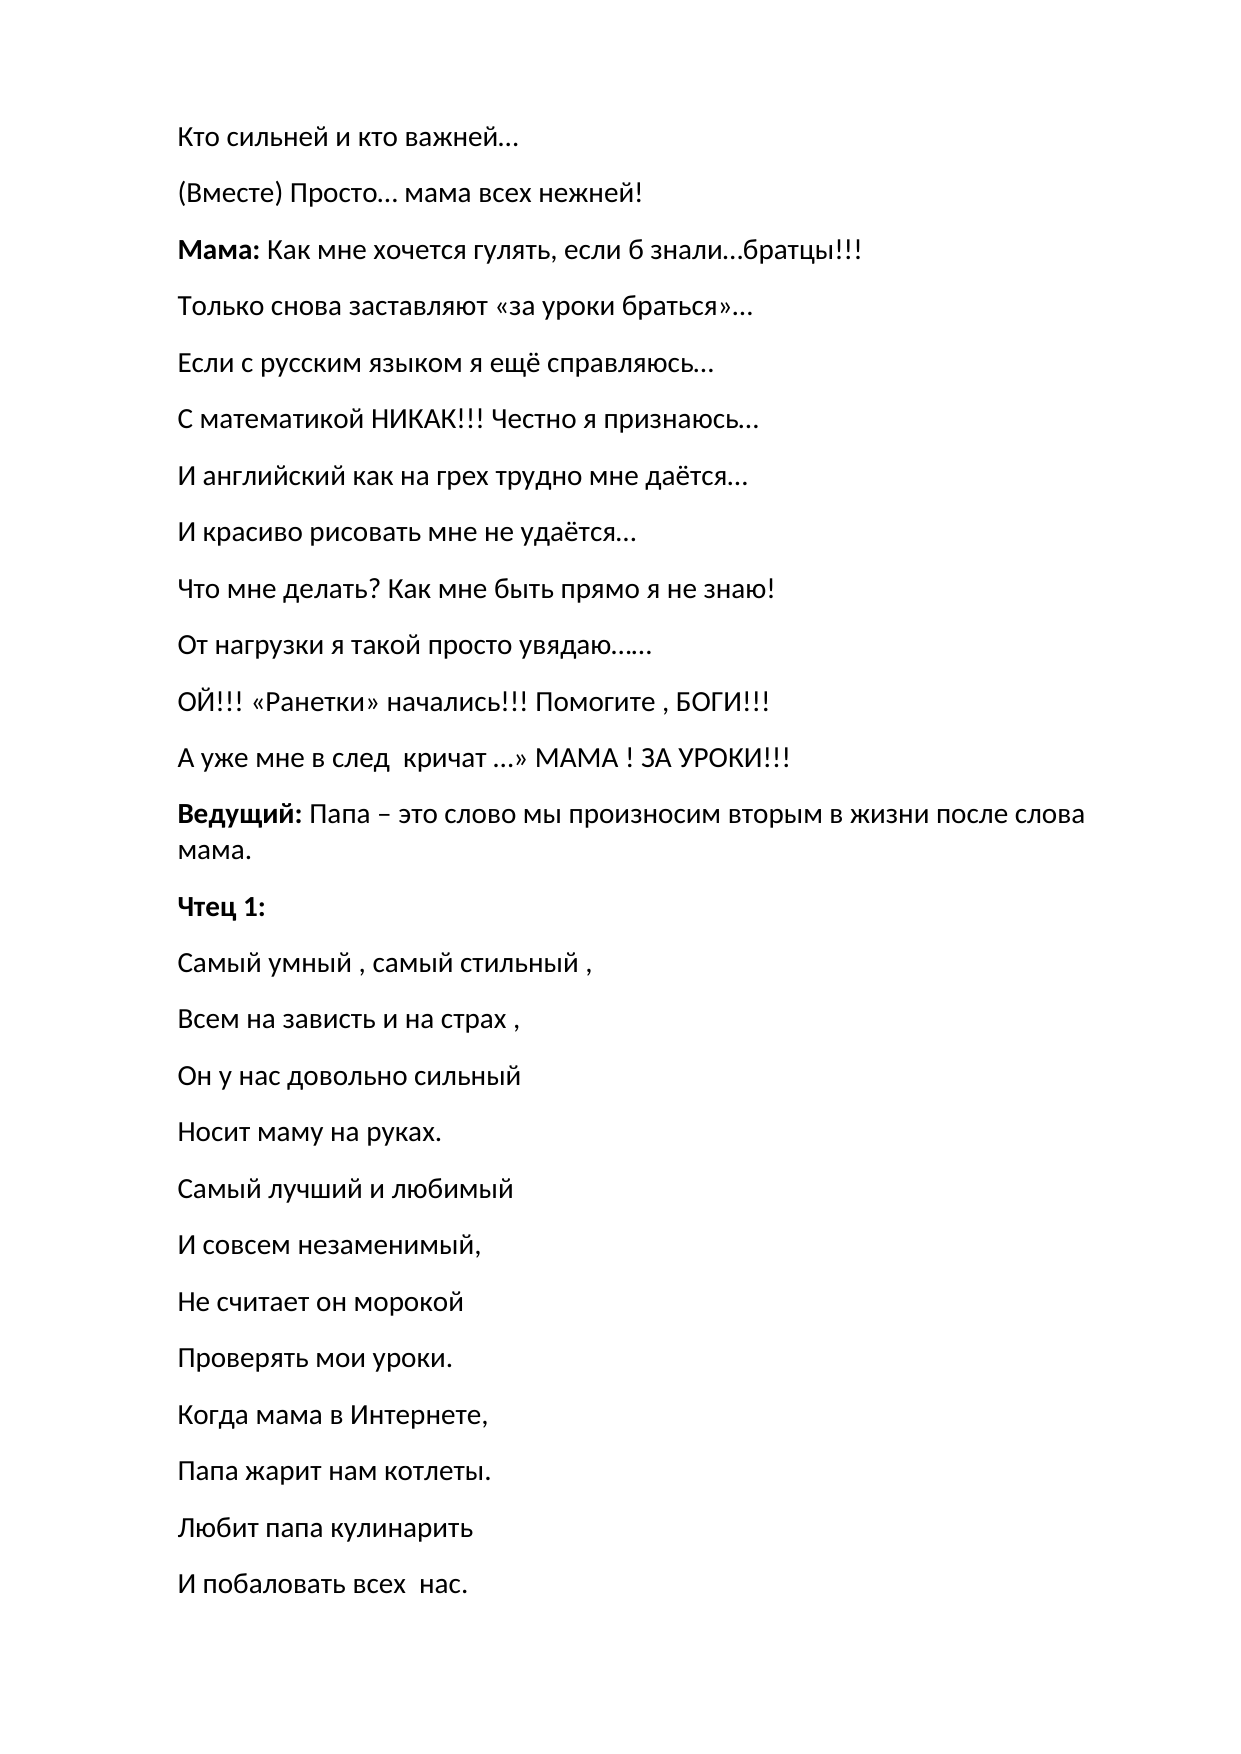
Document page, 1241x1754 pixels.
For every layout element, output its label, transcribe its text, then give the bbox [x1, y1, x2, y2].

text Чтец 1: [177, 888, 1152, 923]
text И совсем незаменимый, [177, 1226, 1152, 1262]
text Только снова заставляют «за уроки браться»… [177, 287, 1152, 323]
text С математикой НИКАК!!! Честно я признаюсь… [177, 400, 1152, 436]
text Ведущий: Папа – это слово мы произносим вторым в жизни после слова мама. [177, 796, 1152, 867]
text Самый лучший и любимый [177, 1170, 1152, 1206]
text Когда мама в Интернете, [177, 1396, 1152, 1431]
text Всем на зависть и на страх , [177, 1001, 1152, 1036]
text И английский как на грех трудно мне даётся… [177, 457, 1152, 492]
text Он у нас довольно сильный [177, 1057, 1152, 1093]
text ОЙ!!! «Ранетки» начались!!! Помогите , БОГИ!!! [177, 683, 1152, 718]
text А уже мне в след кричат …» МАМА ! ЗА УРОКИ!!! [177, 739, 1152, 775]
text От нагрузки я такой просто увядаю…… [177, 626, 1152, 662]
text Что мне делать? Как мне быть прямо я не знаю! [177, 570, 1152, 605]
text И побаловать всех нас. [177, 1565, 1152, 1601]
text Мама: Как мне хочется гулять, если б знали…братцы!!! [177, 231, 1152, 267]
text И красиво рисовать мне не удаётся… [177, 513, 1152, 549]
text Проверять мои уроки. [177, 1339, 1152, 1375]
text Любит папа кулинарить [177, 1509, 1152, 1544]
text Папа жарит нам котлеты. [177, 1452, 1152, 1488]
text Носит маму на руках. [177, 1113, 1152, 1149]
text (Вместе) Просто… мама всех нежней! [177, 174, 1152, 210]
text Самый умный , самый стильный , [177, 944, 1152, 980]
text Не считает он морокой [177, 1283, 1152, 1318]
text Кто сильней и кто важней… [177, 118, 1152, 154]
text Если с русским языком я ещё справляюсь… [177, 344, 1152, 379]
